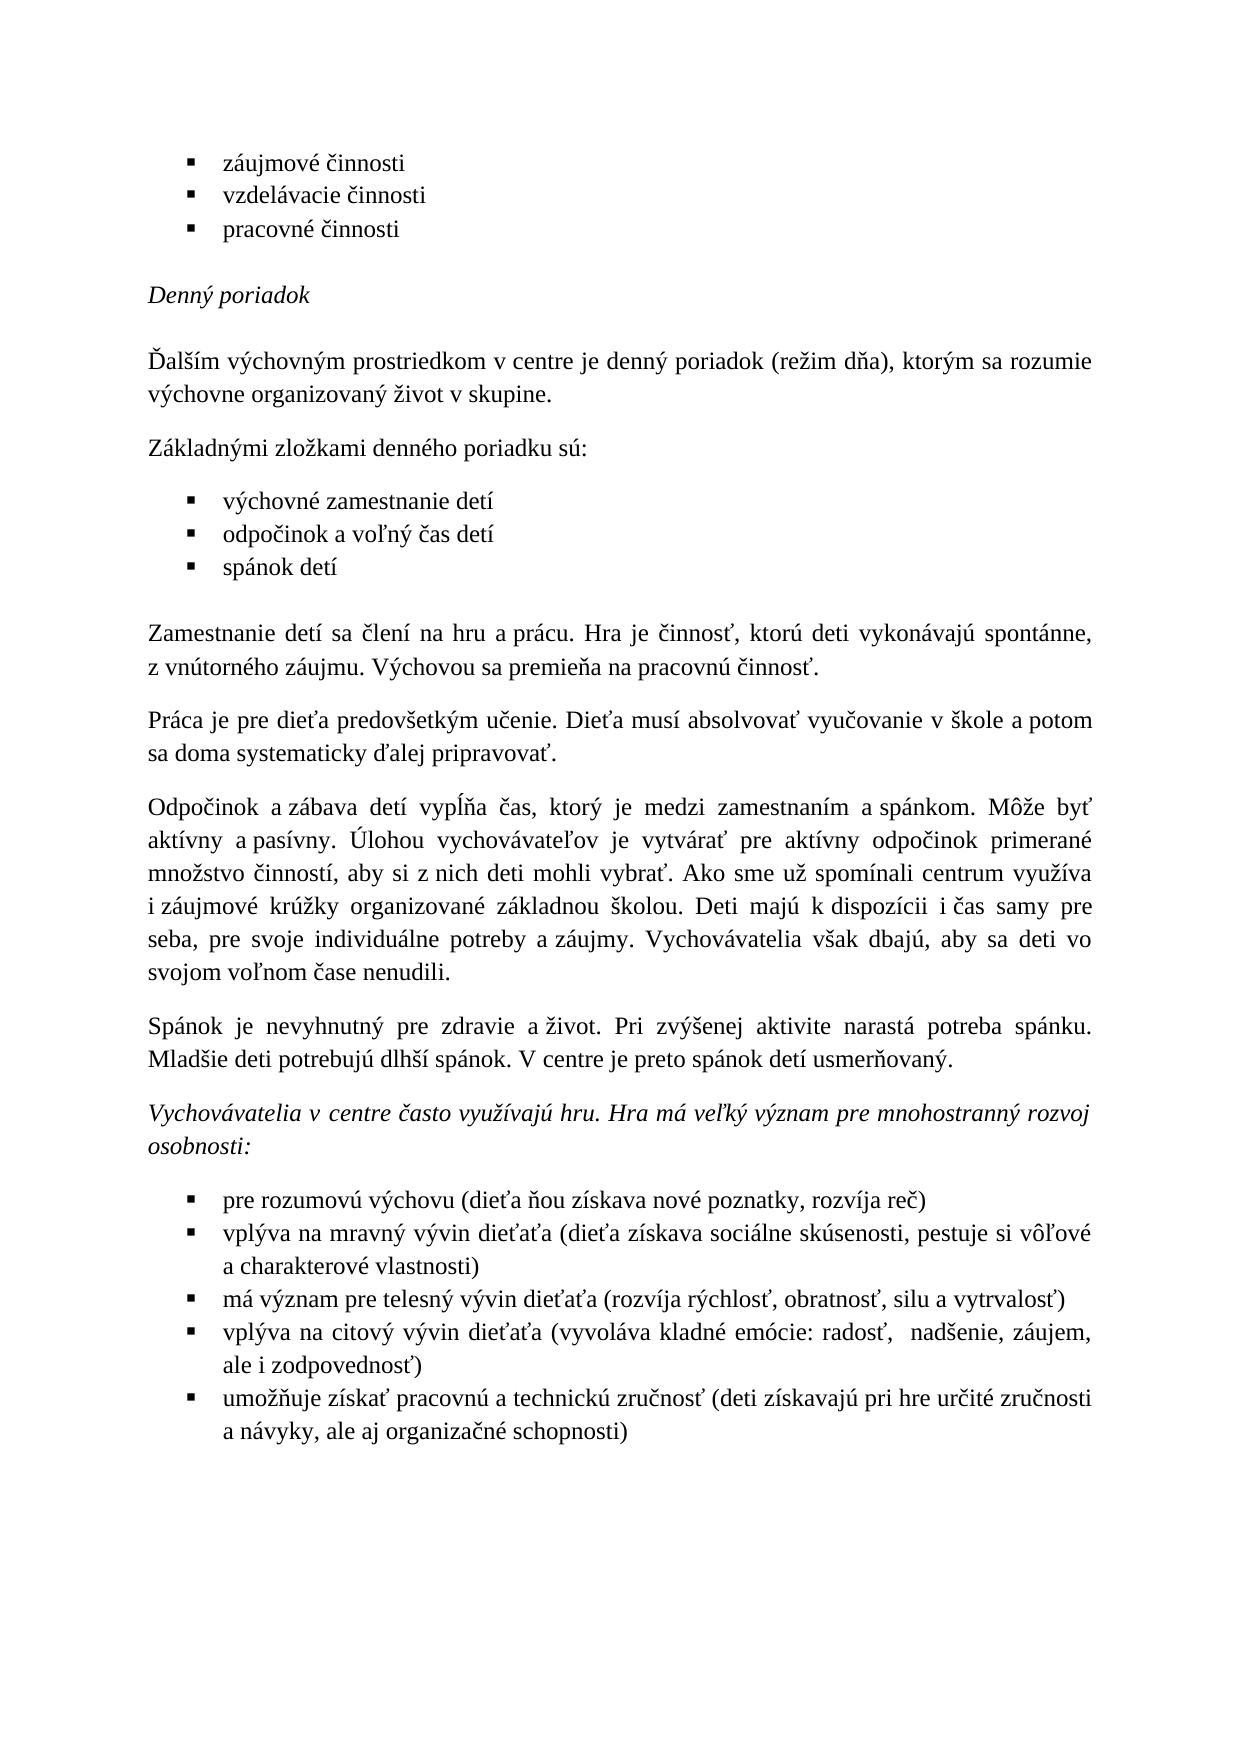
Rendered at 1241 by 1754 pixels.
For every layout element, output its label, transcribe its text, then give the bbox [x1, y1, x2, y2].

list má význam pre telesný vývin dieťaťa (rozvíja rýchlosť, obratnosť, silu a vytrvalosť) [185, 1284, 1093, 1313]
text Zamestnanie detí sa člení na hru a prácu. Hra je činnosť, ktorú deti vykonávajú spontánne, z vnútorného záujmu. Výchovou sa premieňa na pracovnú činnosť. [148, 618, 1093, 680]
list vplýva na citový vývin dieťaťa (vyvoláva kladné emócie: radosť, nadšenie, záujem, ale i zodpovednosť) [185, 1317, 1093, 1379]
list spánok detí [185, 552, 1093, 581]
text Vychovávatelia v centre často využívajú hru. Hra má veľký význam pre mnohostranný rozvoj osobnosti: [148, 1098, 1093, 1160]
list pre rozumovú výchovu (dieťa ňou získava nové poznatky, rozvíja reč) [185, 1185, 1093, 1214]
list vplýva na mravný vývin dieťaťa (dieťa získava sociálne skúsenosti, pestuje si vôľové a charakterové vlastnosti) [185, 1218, 1093, 1280]
text Základnými zložkami denného poriadku sú: [148, 433, 1093, 461]
list vzdelávacie činnosti [185, 181, 1093, 209]
text Práca je pre dieťa predovšetkým učenie. Dieťa musí absolvovať vyučovanie v škole a potom sa doma systematicky ďalej pripravovať. [148, 705, 1093, 767]
text Spánok je nevyhnutný pre zdravie a život. Pri zvýšenej aktivite narastá potreba spánku. Mladšie deti potrebujú dlhší spánok. V centre je preto spánok detí usmerňovaný. [148, 1011, 1093, 1073]
list pracovné činnosti [185, 214, 1093, 242]
list výchovné zamestnanie detí [185, 486, 1093, 515]
list umožňuje získať pracovnú a technickú zručnosť (deti získavajú pri hre určité zručnosti a návyky, ale aj organizačné schopnosti) [185, 1383, 1093, 1445]
text Odpočinok a zábava detí vypĺňa čas, ktorý je medzi zamestnaním a spánkom. Môže byť aktívny a pasívny. Úlohou vychovávateľov je vytvárať pre aktívny odpočinok primerané množstvo činností, aby si z nich deti mohli vybrať. Ako sme už spomínali centrum využíva i záujmové krúžky organizované základnou školou. Deti majú k dispozícii i čas samy pre seba, pre svoje individuálne potreby a záujmy. Vychovávatelia však dbajú, aby sa deti vo svojom voľnom čase nenudili. [148, 792, 1093, 986]
text Denný poriadok [148, 280, 1093, 308]
text Ďalším výchovným prostriedkom v centre je denný poriadok (režim dňa), ktorým sa rozumie výchovne organizovaný život v skupine. [148, 346, 1093, 407]
list záujmové činnosti [185, 148, 1093, 176]
list odpočinok a voľný čas detí [185, 519, 1093, 548]
